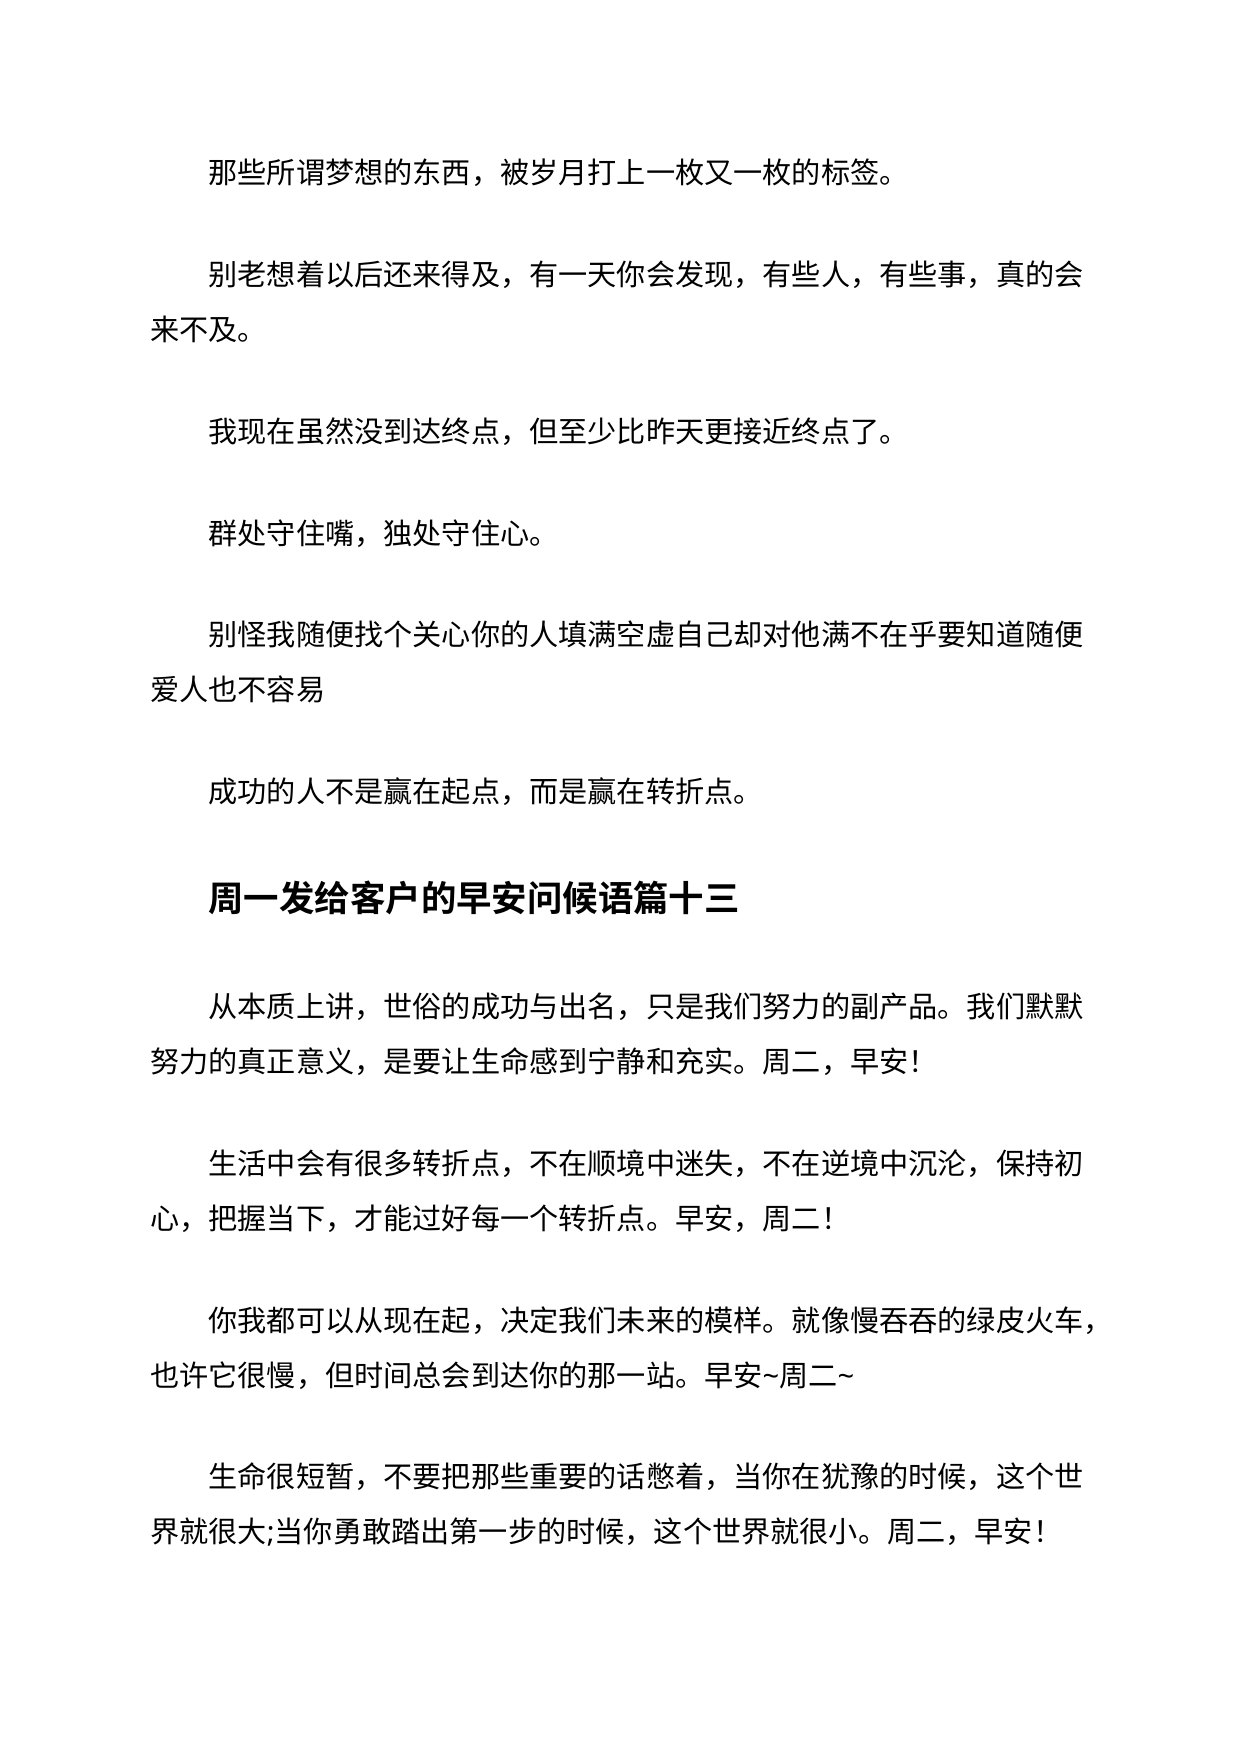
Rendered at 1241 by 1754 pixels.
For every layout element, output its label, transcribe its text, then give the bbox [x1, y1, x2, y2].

text 我现在虽然没到达终点，但至少比昨天更接近终点了。 [150, 408, 1090, 451]
text 从本质上讲，世俗的成功与出名，只是我们努力的副产品。我们默默努力的真正意义，是要让生命感到宁静和充实。周二，早安！ [150, 984, 1090, 1081]
text 别老想着以后还来得及，有一天你会发现，有些人，有些事，真的会来不及。 [150, 252, 1090, 349]
text 成功的人不是赢在起点，而是赢在转折点。 [150, 769, 1090, 811]
text 生活中会有很多转折点，不在顺境中迷失，不在逆境中沉沦，保持初心，把握当下，才能过好每一个转折点。早安，周二！ [150, 1141, 1090, 1238]
text 群处守住嘴，独处守住心。 [150, 510, 1090, 552]
text 那些所谓梦想的东西，被岁月打上一枚又一枚的标签。 [150, 150, 1090, 192]
text 周一发给客户的早安问候语篇十三 [150, 870, 1090, 922]
text 生命很短暂，不要把那些重要的话憋着，当你在犹豫的时候，这个世界就很大;当你勇敢踏出第一步的时候，这个世界就很小。周二，早安！ [150, 1454, 1090, 1551]
text 别怪我随便找个关心你的人填满空虚自己却对他满不在乎要知道随便爱人也不容易 [150, 612, 1090, 709]
text 你我都可以从现在起，决定我们未来的模样。就像慢吞吞的绿皮火车，也许它很慢，但时间总会到达你的那一站。早安~周二~ [150, 1297, 1090, 1394]
